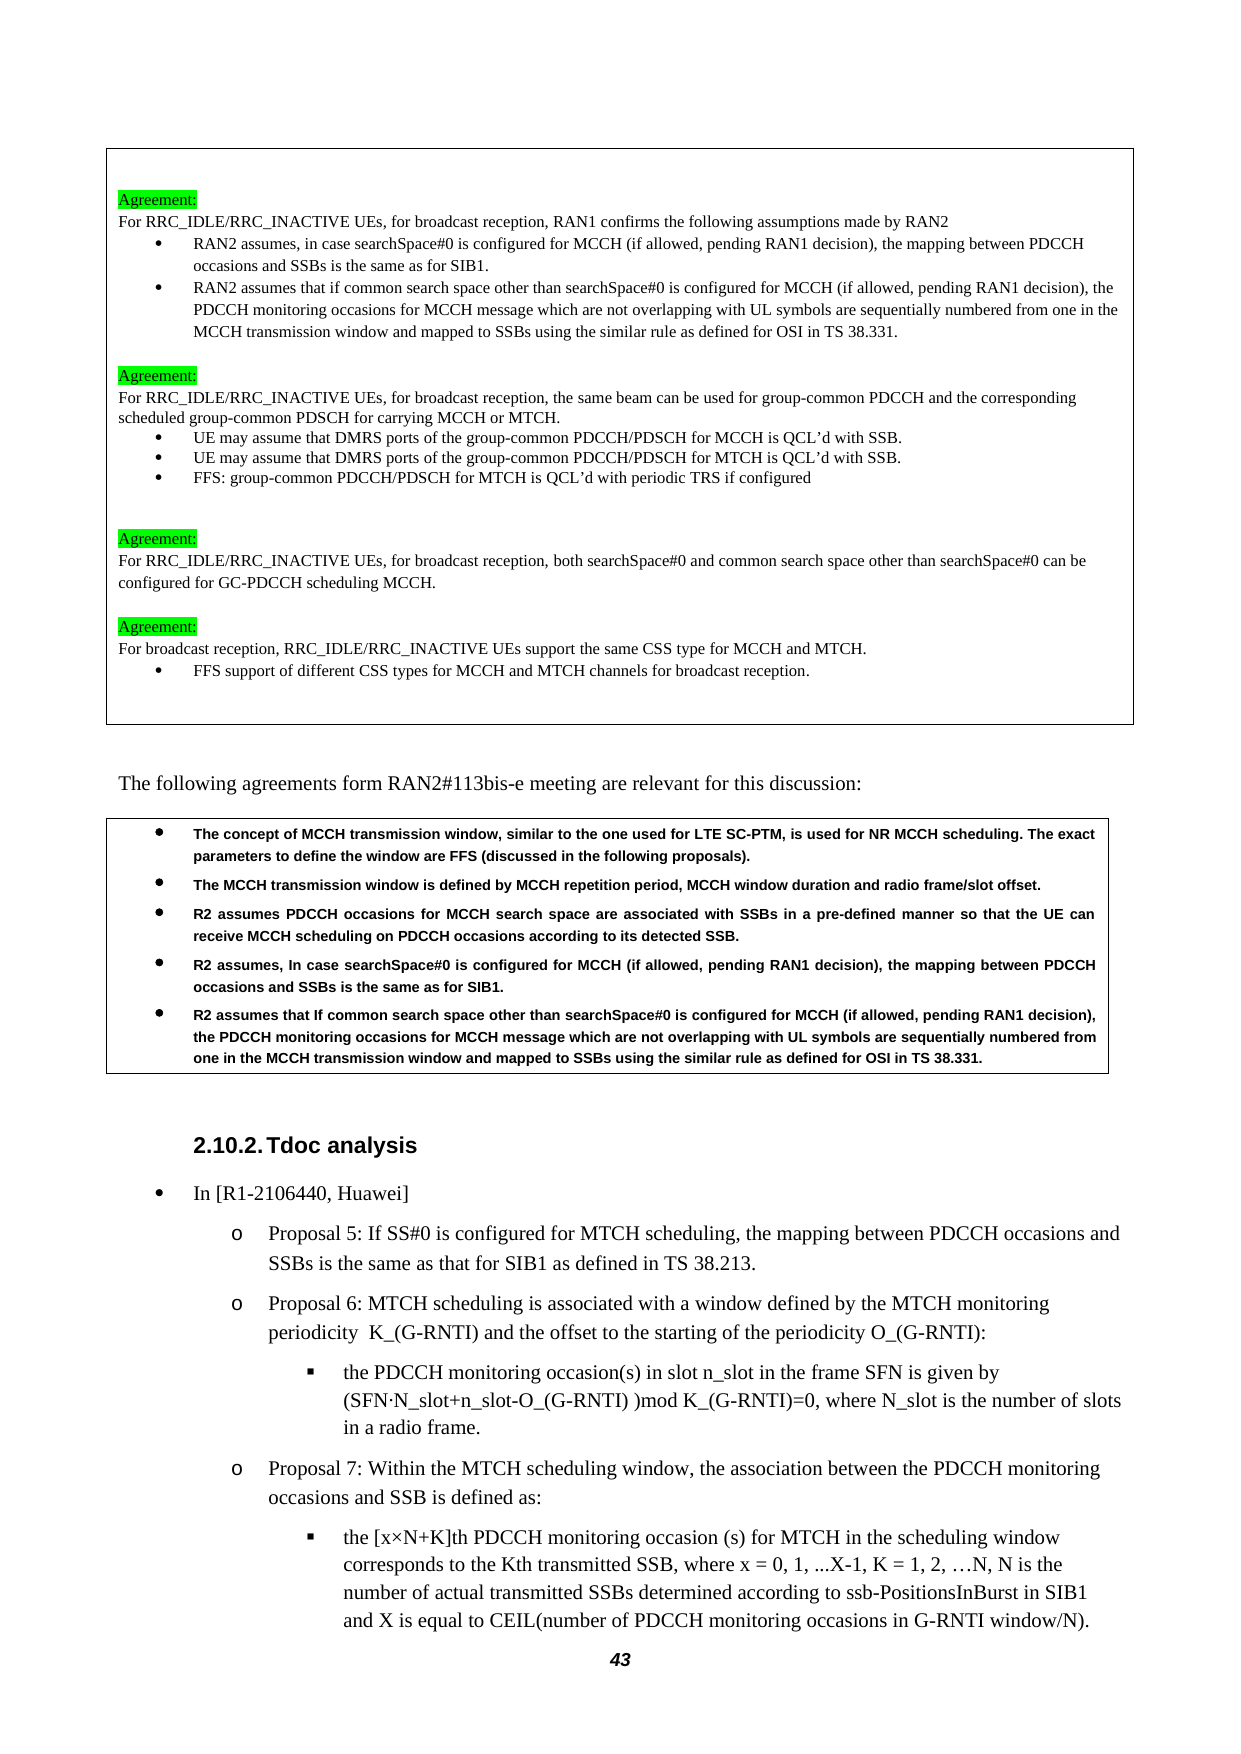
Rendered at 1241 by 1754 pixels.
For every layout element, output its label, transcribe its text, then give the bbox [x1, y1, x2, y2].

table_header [107, 149, 1133, 724]
list the PDCCH monitoring occasion(s) in slot n_slot in the frame SFN is given by (SFN∙N_slot+n_slot-O_(G-RNTI) )mod K_(G-RNTI)=0, where N_slot is the number of slots in a radio frame. [306, 1360, 1122, 1439]
text The following agreements form RAN2#113bis-e meeting are relevant for this discussion: [118, 771, 1122, 795]
table_header The concept of MCCH transmission window, similar to the one used for LTE SC-PTM, is used for NR MCCH scheduling. The exact parameters to define the window are FFS (discussed in the following proposals). The MCCH transmission window is defined by MCCH repetition period, MCCH window duration and radio frame/slot offset. R2 assumes PDCCH occasions for MCCH search space are associated with SSBs in a pre-defined manner so that the UE can receive MCCH scheduling on PDCCH occasions according to its detected SSB. R2 assumes, In case searchSpace#0 is configured for MCCH (if allowed, pending RAN1 decision), the mapping between PDCCH occasions and SSBs is the same as for SIB1. R2 assumes that If common search space other than searchSpace#0 is configured for MCCH (if allowed, pending RAN1 decision), the PDCCH monitoring occasions for MCCH message which are not overlapping with UL symbols are sequentially numbered from one in the MCCH transmission window and mapped to SSBs using the similar rule as defined for OSI in TS 38.331. [107, 819, 1108, 1072]
list In [R1-2106440, Huawei] [156, 1181, 1122, 1205]
list Proposal 7: Within the MTCH scheduling window, the association between the PDCCH monitoring occasions and SSB is defined as: [231, 1455, 1122, 1509]
list Proposal 6: MTCH scheduling is associated with a window defined by the MTCH monitoring periodicity K_(G-RNTI) and the offset to the starting of the periodicity O_(G-RNTI): [231, 1291, 1122, 1344]
list the [x×N+K]th PDCCH monitoring occasion (s) for MTCH in the scheduling window corresponds to the Kth transmitted SSB, where x = 0, 1, ...X-1, K = 1, 2, …N, N is the number of actual transmitted SSBs determined according to ssb-PositionsInBurst in SIB1 and X is equal to CEIL(number of PDCCH monitoring occasions in G-RNTI window/N). [306, 1525, 1122, 1632]
subtitle Tdoc analysis [193, 1132, 1122, 1159]
list Proposal 5: If SS#0 is configured for MTCH scheduling, the mapping between PDCCH occasions and SSBs is the same as that for SIB1 as defined in TS 38.213. [231, 1221, 1122, 1275]
